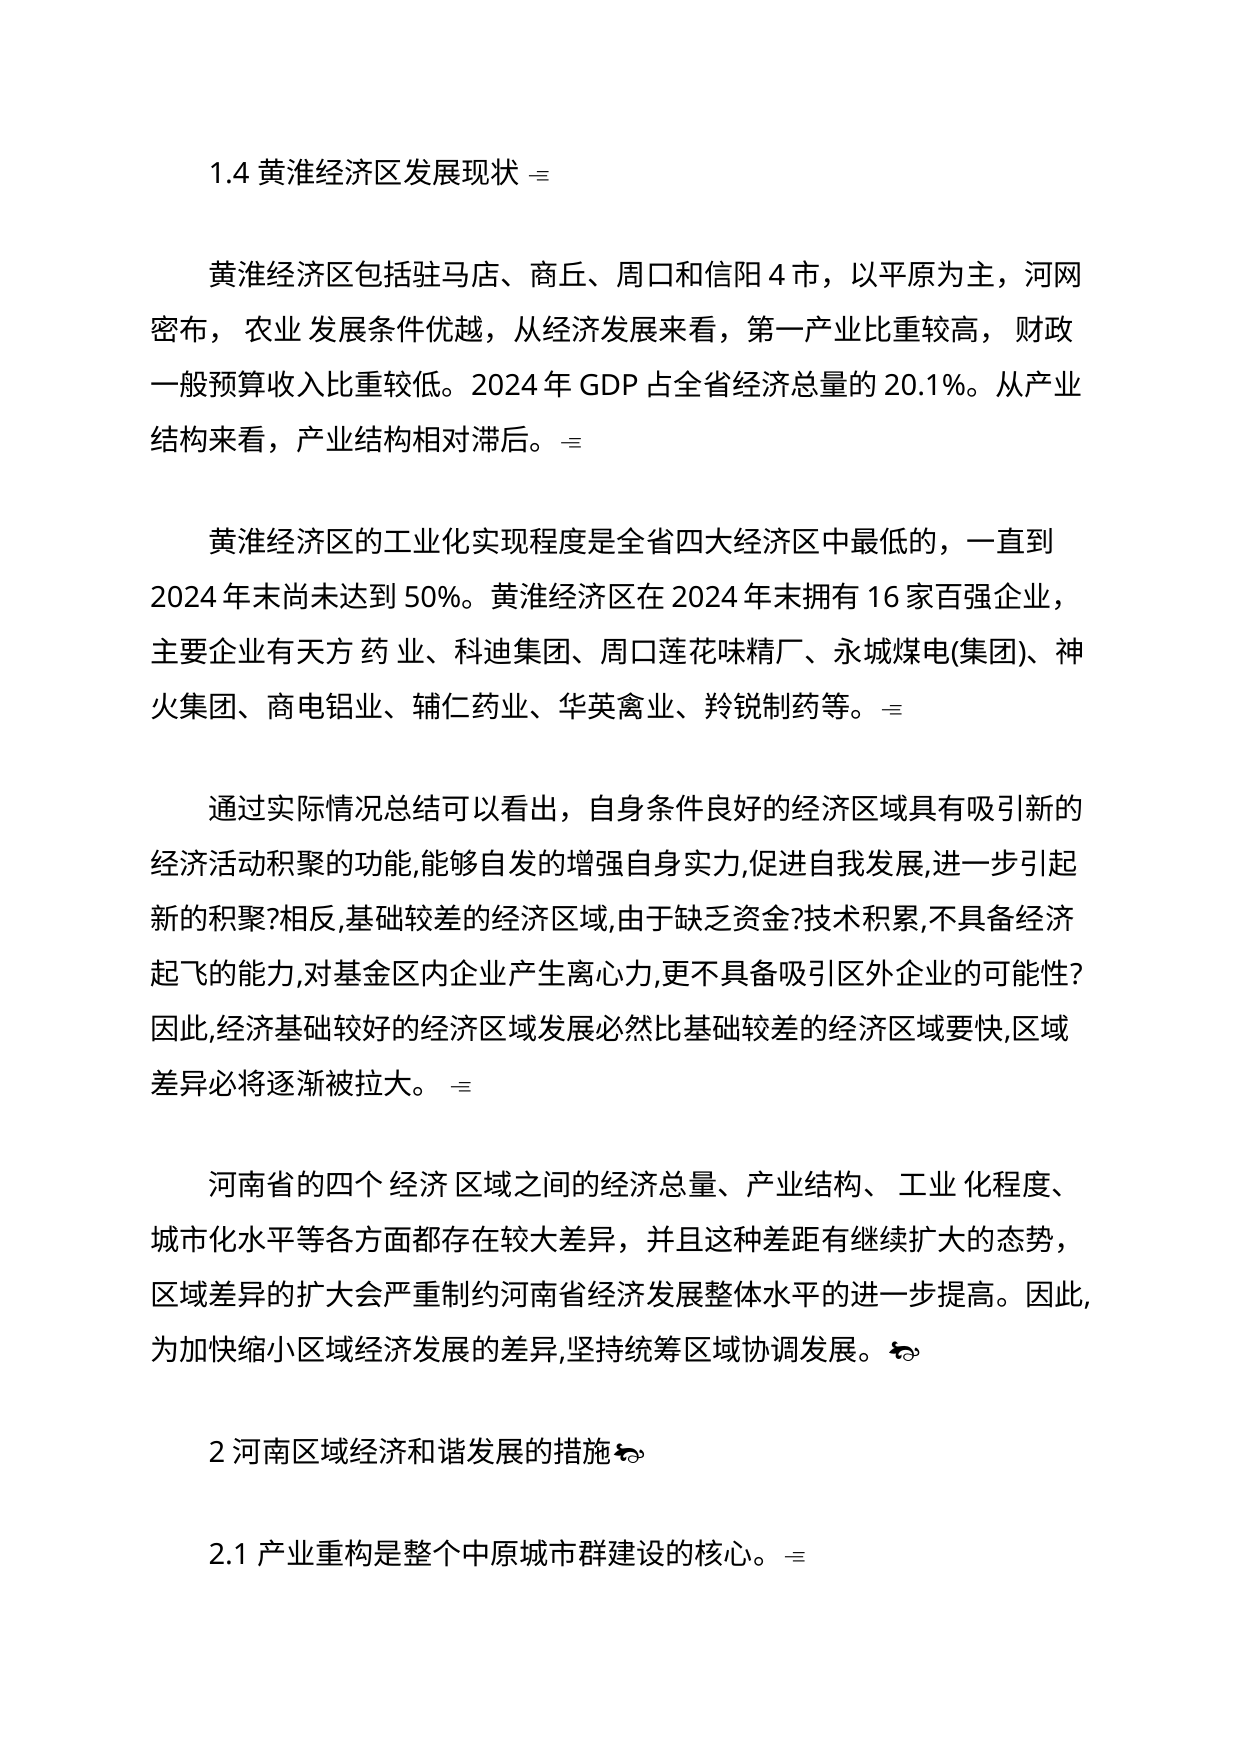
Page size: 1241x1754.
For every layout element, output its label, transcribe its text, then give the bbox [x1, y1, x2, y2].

text 2 河南区域经济和谐发展的措施 [150, 1429, 1090, 1471]
text 通过实际情况总结可以看出，自身条件良好的经济区域具有吸引新的经济活动积聚的功能,能够自发的增强自身实力,促进自我发展,进一步引起新的积聚?相反,基础较差的经济区域,由于缺乏资金?技术积累,不具备经济起飞的能力,对基金区内企业产生离心力,更不具备吸引区外企业的可能性?因此,经济基础较好的经济区域发展必然比基础较差的经济区域要快,区域差异必将逐渐被拉大。  [150, 785, 1090, 1102]
text 黄淮经济区包括驻马店、商丘、周口和信阳4市，以平原为主，河网密布， 农业 发展条件优越，从经济发展来看，第一产业比重较高， 财政 一般预算收入比重较低。2024年GDP占全省经济总量的20.1%。从产业结构来看，产业结构相对滞后。 [150, 252, 1090, 459]
text 2.1 产业重构是整个中原城市群建设的核心。 [150, 1531, 1090, 1573]
text 黄淮经济区的工业化实现程度是全省四大经济区中最低的，一直到2024年末尚未达到50%。黄淮经济区在2024年末拥有16家百强企业，主要企业有天方 药 业、科迪集团、周口莲花味精厂、永城煤电(集团)、神火集团、商电铝业、辅仁药业、华英禽业、羚锐制药等。 [150, 519, 1090, 726]
text 1.4 黄淮经济区发展现状  [150, 150, 1090, 192]
text 河南省的四个 经济 区域之间的经济总量、产业结构、 工业 化程度、城市化水平等各方面都存在较大差异，并且这种差距有继续扩大的态势，区域差异的扩大会严重制约河南省经济发展整体水平的进一步提高。因此,为加快缩小区域经济发展的差异,坚持统筹区域协调发展。 [150, 1162, 1090, 1369]
